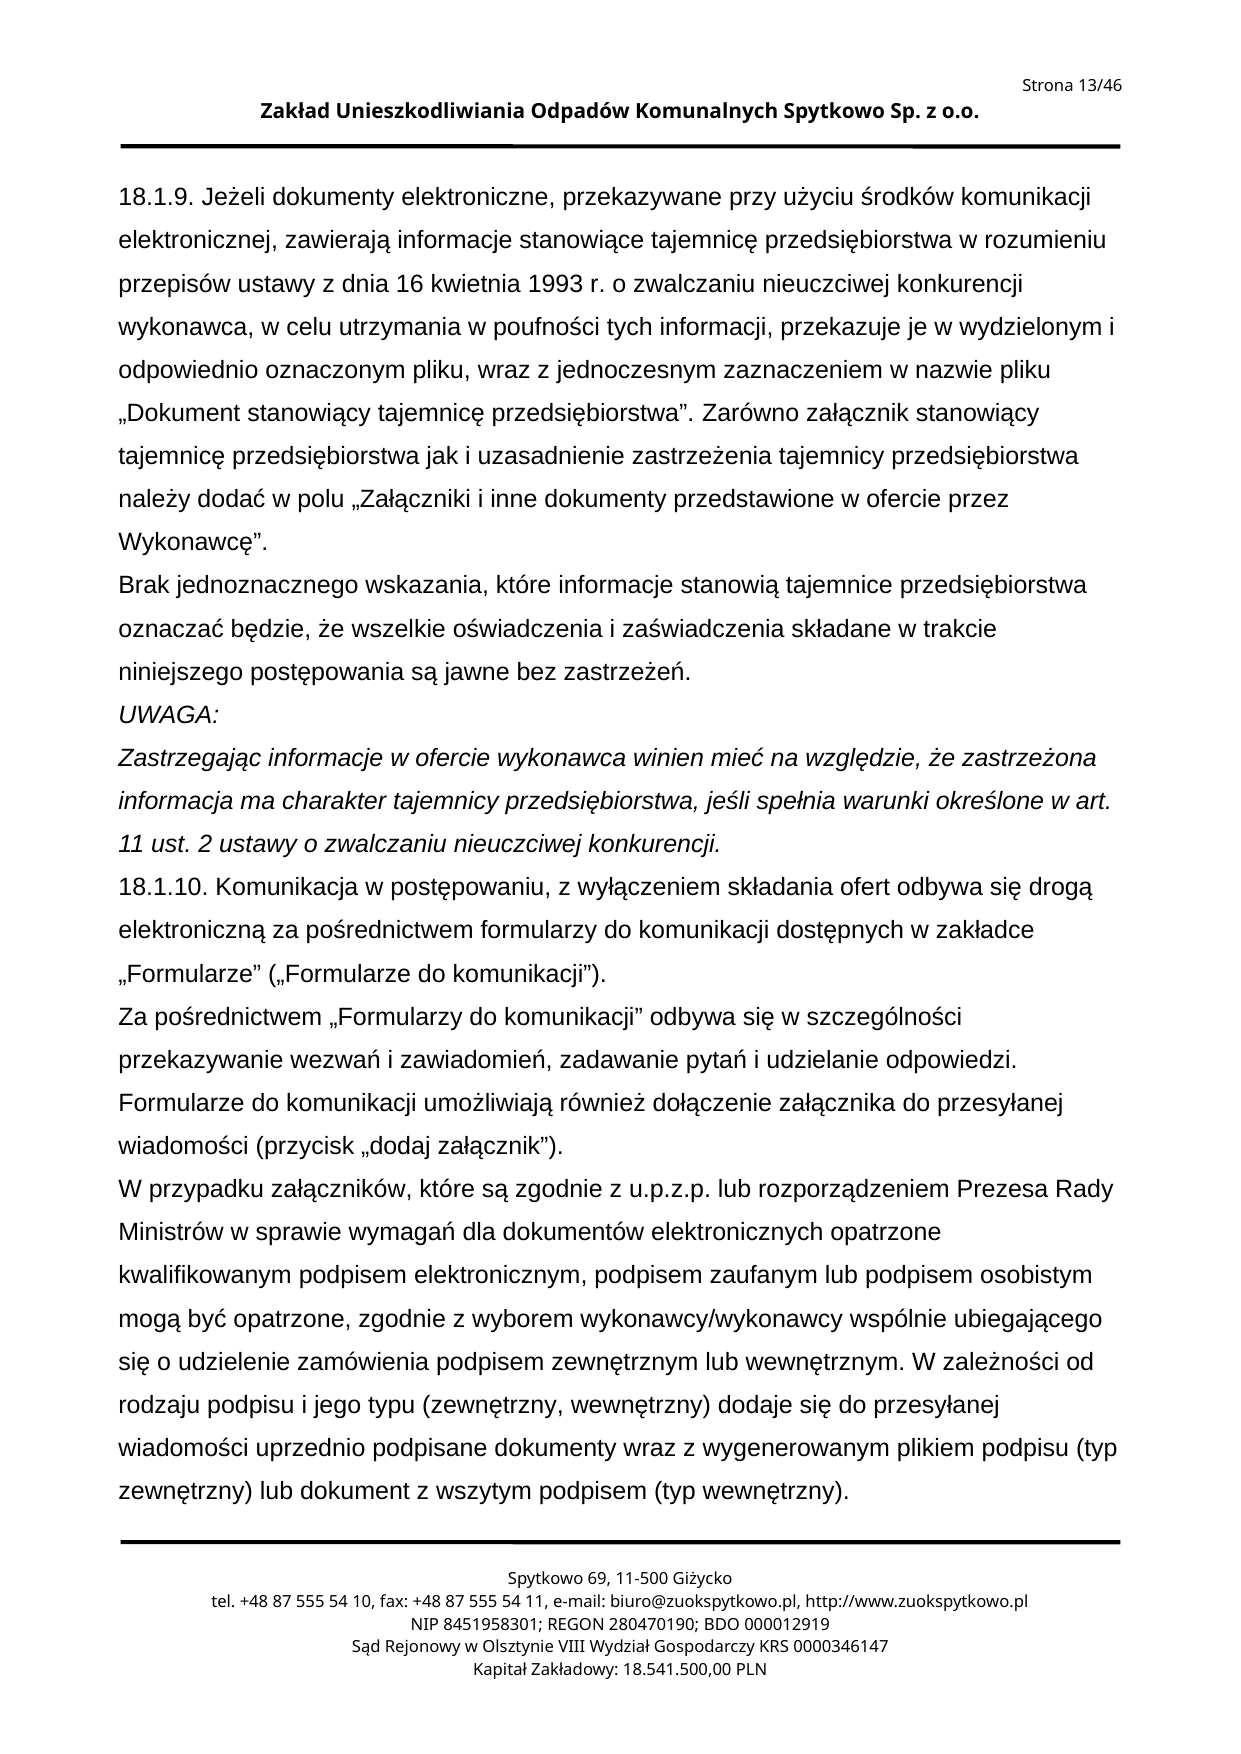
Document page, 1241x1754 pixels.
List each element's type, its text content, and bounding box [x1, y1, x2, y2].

text 18.1.9. Jeżeli dokumenty elektroniczne, przekazywane przy użyciu środków komunikacji elektronicznej, zawierają informacje stanowiące tajemnicę przedsiębiorstwa w rozumieniu przepisów ustawy z dnia 16 kwietnia 1993 r. o zwalczaniu nieuczciwej konkurencji wykonawca, w celu utrzymania w poufności tych informacji, przekazuje je w wydzielonym i odpowiednio oznaczonym pliku, wraz z jednoczesnym zaznaczeniem w nazwie pliku „Dokument stanowiący tajemnicę przedsiębiorstwa”. Zarówno załącznik stanowiący tajemnicę przedsiębiorstwa jak i uzasadnienie zastrzeżenia tajemnicy przedsiębiorstwa należy dodać w polu „Załączniki i inne dokumenty przedstawione w ofercie przez Wykonawcę”. [118, 182, 1122, 556]
text 18.1.10. Komunikacja w postępowaniu, z wyłączeniem składania ofert odbywa się drogą elektroniczną za pośrednictwem formularzy do komunikacji dostępnych w zakładce „Formularze” („Formularze do komunikacji”). [118, 872, 1122, 987]
text UWAGA: [118, 700, 1122, 729]
text Zastrzegając informacje w ofercie wykonawca winien mieć na względzie, że zastrzeżona informacja ma charakter tajemnicy przedsiębiorstwa, jeśli spełnia warunki określone w art. 11 ust. 2 ustawy o zwalczaniu nieuczciwej konkurencji. [118, 743, 1122, 858]
text W przypadku załączników, które są zgodnie z u.p.z.p. lub rozporządzeniem Prezesa Rady Ministrów w sprawie wymagań dla dokumentów elektronicznych opatrzone kwalifikowanym podpisem elektronicznym, podpisem zaufanym lub podpisem osobistym mogą być opatrzone, zgodnie z wyborem wykonawcy/wykonawcy wspólnie ubiegającego się o udzielenie zamówienia podpisem zewnętrznym lub wewnętrznym. W zależności od rodzaju podpisu i jego typu (zewnętrzny, wewnętrzny) dodaje się do przesyłanej wiadomości uprzednio podpisane dokumenty wraz z wygenerowanym plikiem podpisu (typ zewnętrzny) lub dokument z wszytym podpisem (typ wewnętrzny). [118, 1174, 1122, 1505]
text Brak jednoznacznego wskazania, które informacje stanowią tajemnice przedsiębiorstwa oznaczać będzie, że wszelkie oświadczenia i zaświadczenia składane w trakcie niniejszego postępowania są jawne bez zastrzeżeń. [118, 571, 1122, 686]
text Za pośrednictwem „Formularzy do komunikacji” odbywa się w szczególności przekazywanie wezwań i zawiadomień, zadawanie pytań i udzielanie odpowiedzi. Formularze do komunikacji umożliwiają również dołączenie załącznika do przesyłanej wiadomości (przycisk „dodaj załącznik”). [118, 1002, 1122, 1160]
